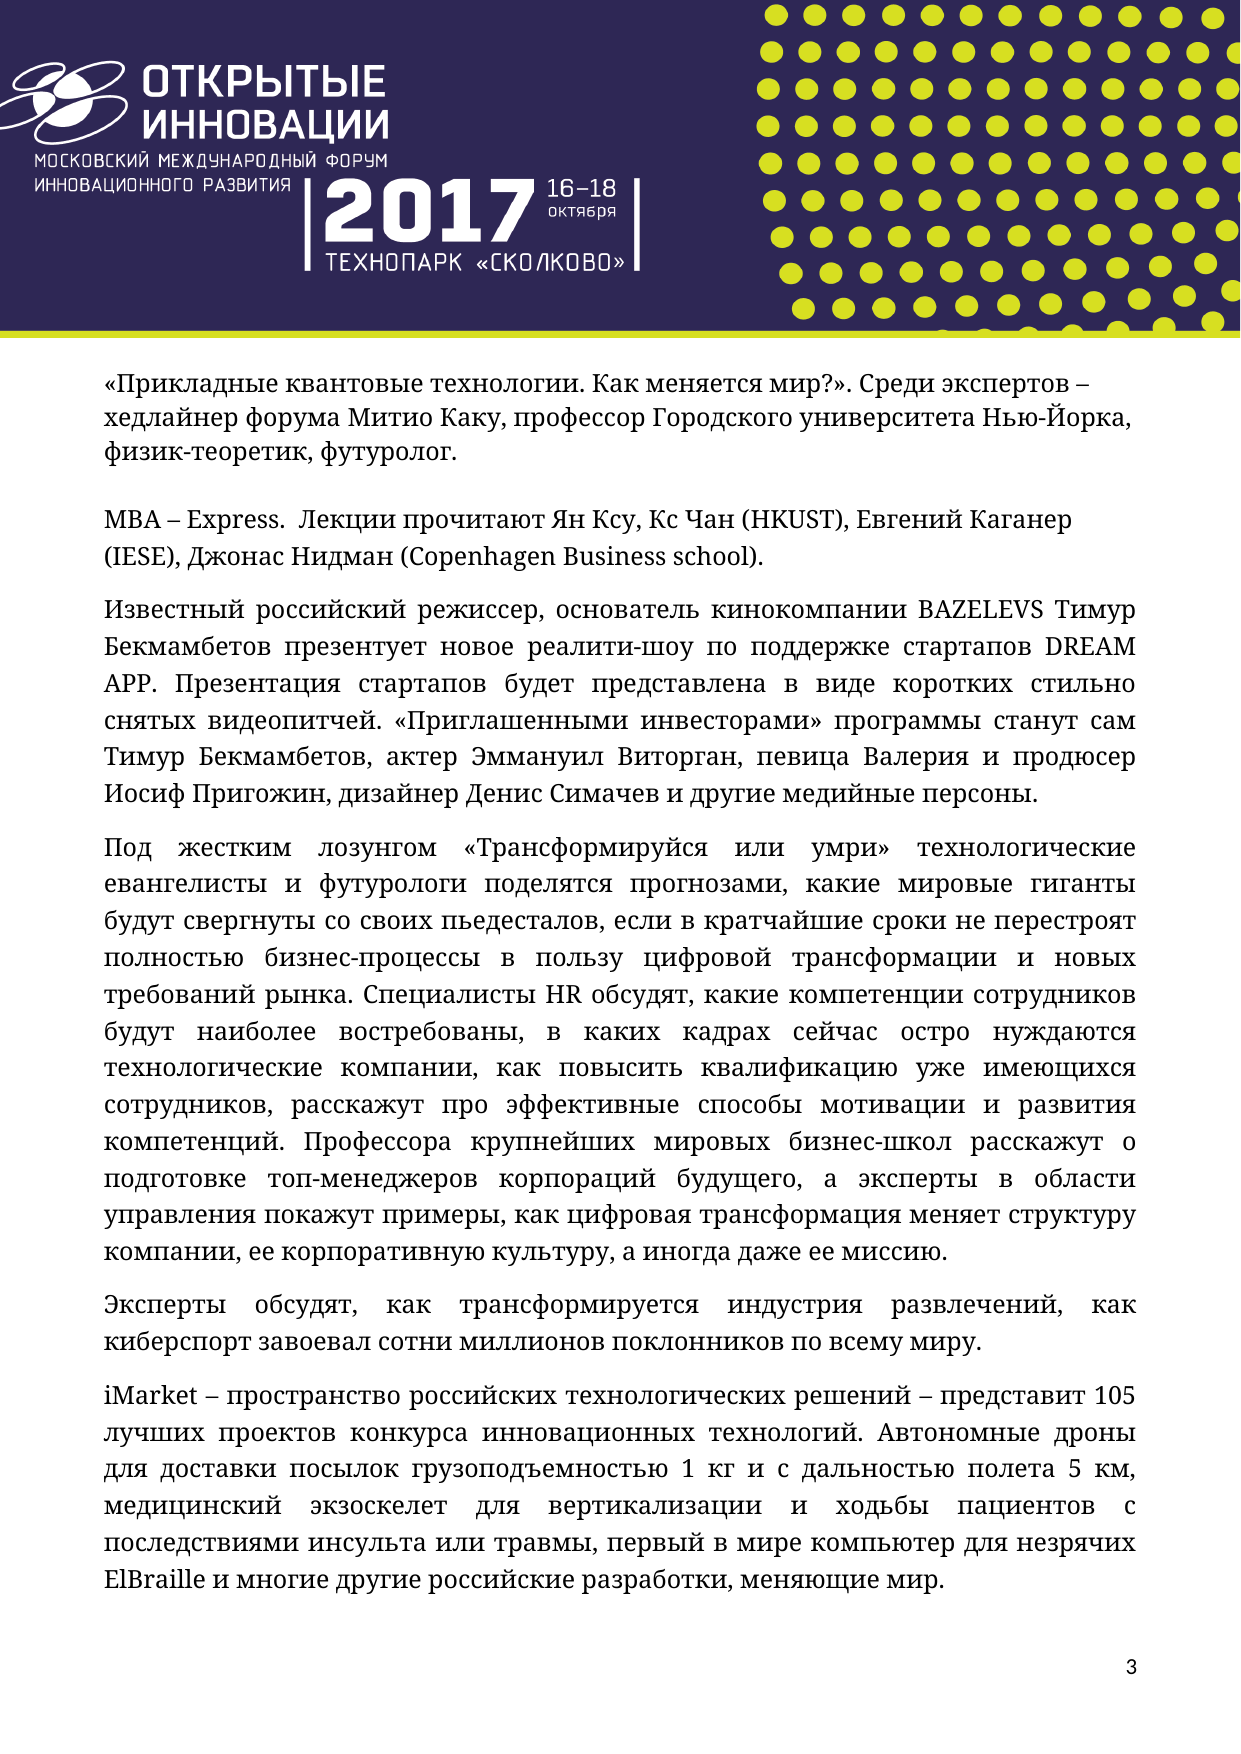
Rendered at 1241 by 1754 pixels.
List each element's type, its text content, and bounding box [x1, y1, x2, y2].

picture [0, 0, 1241, 338]
text MBA – Express. Лекции прочитают Ян Ксу, Кс Чан (HKUST), Евгений Каганер (IESE), Джонас Нидман (Copenhagen Business school). [103, 502, 1137, 573]
text Эксперты обсудят, как трансформируется индустрия развлечений, как киберспорт завоевал сотни миллионов поклонников по всему миру. [103, 1287, 1137, 1358]
text Под жестким лозунгом «Трансформируйся или умри» технологические евангелисты и футурологи поделятся прогнозами, какие мировые гиганты будут свергнуты со своих пьедесталов, если в кратчайшие сроки не перестроят полностью бизнес-процессы в пользу цифровой трансформации и новых требований рынка. Специалисты HR обсудят, какие компетенции сотрудников будут наиболее востребованы, в каких кадрах сейчас остро нуждаются технологические компании, как повысить квалификацию уже имеющихся сотрудников, расскажут про эффективные способы мотивации и развития компетенций. Профессора крупнейших мировых бизнес-школ расскажут о подготовке топ-менеджеров корпораций будущего, а эксперты в области управления покажут примеры, как цифровая трансформация меняет структуру компании, ее корпоративную культуру, а иногда даже ее миссию. [103, 829, 1137, 1268]
text «Прикладные квантовые технологии. Как меняется мир?». Среди экспертов – хедлайнер форума Митио Каку, профессор Городского университета Нью-Йорка, физик-теоретик, футуролог. [103, 366, 1137, 468]
text iMarket – пространство российских технологических решений – представит 105 лучших проектов конкурса инновационных технологий. Автономные дроны для доставки посылок грузоподъемностью 1 кг и с дальностью полета 5 км, медицинский экзоскелет для вертикализации и ходьбы пациентов с последствиями инсульта или травмы, первый в мире компьютер для незрячих ElBraille и многие другие российские разработки, меняющие мир. [103, 1377, 1137, 1595]
text Известный российский режиссер, основатель кинокомпании BAZELEVS Тимур Бекмамбетов презентует новое реалити-шоу по поддержке стартапов DREAM APP. Презентация стартапов будет представлена в виде коротких стильно снятых видеопитчей. «Приглашенными инвесторами» программы станут сам Тимур Бекмамбетов, актер Эммануил Виторган, певица Валерия и продюсер Иосиф Пригожин, дизайнер Денис Симачев и другие медийные персоны. [103, 592, 1137, 810]
